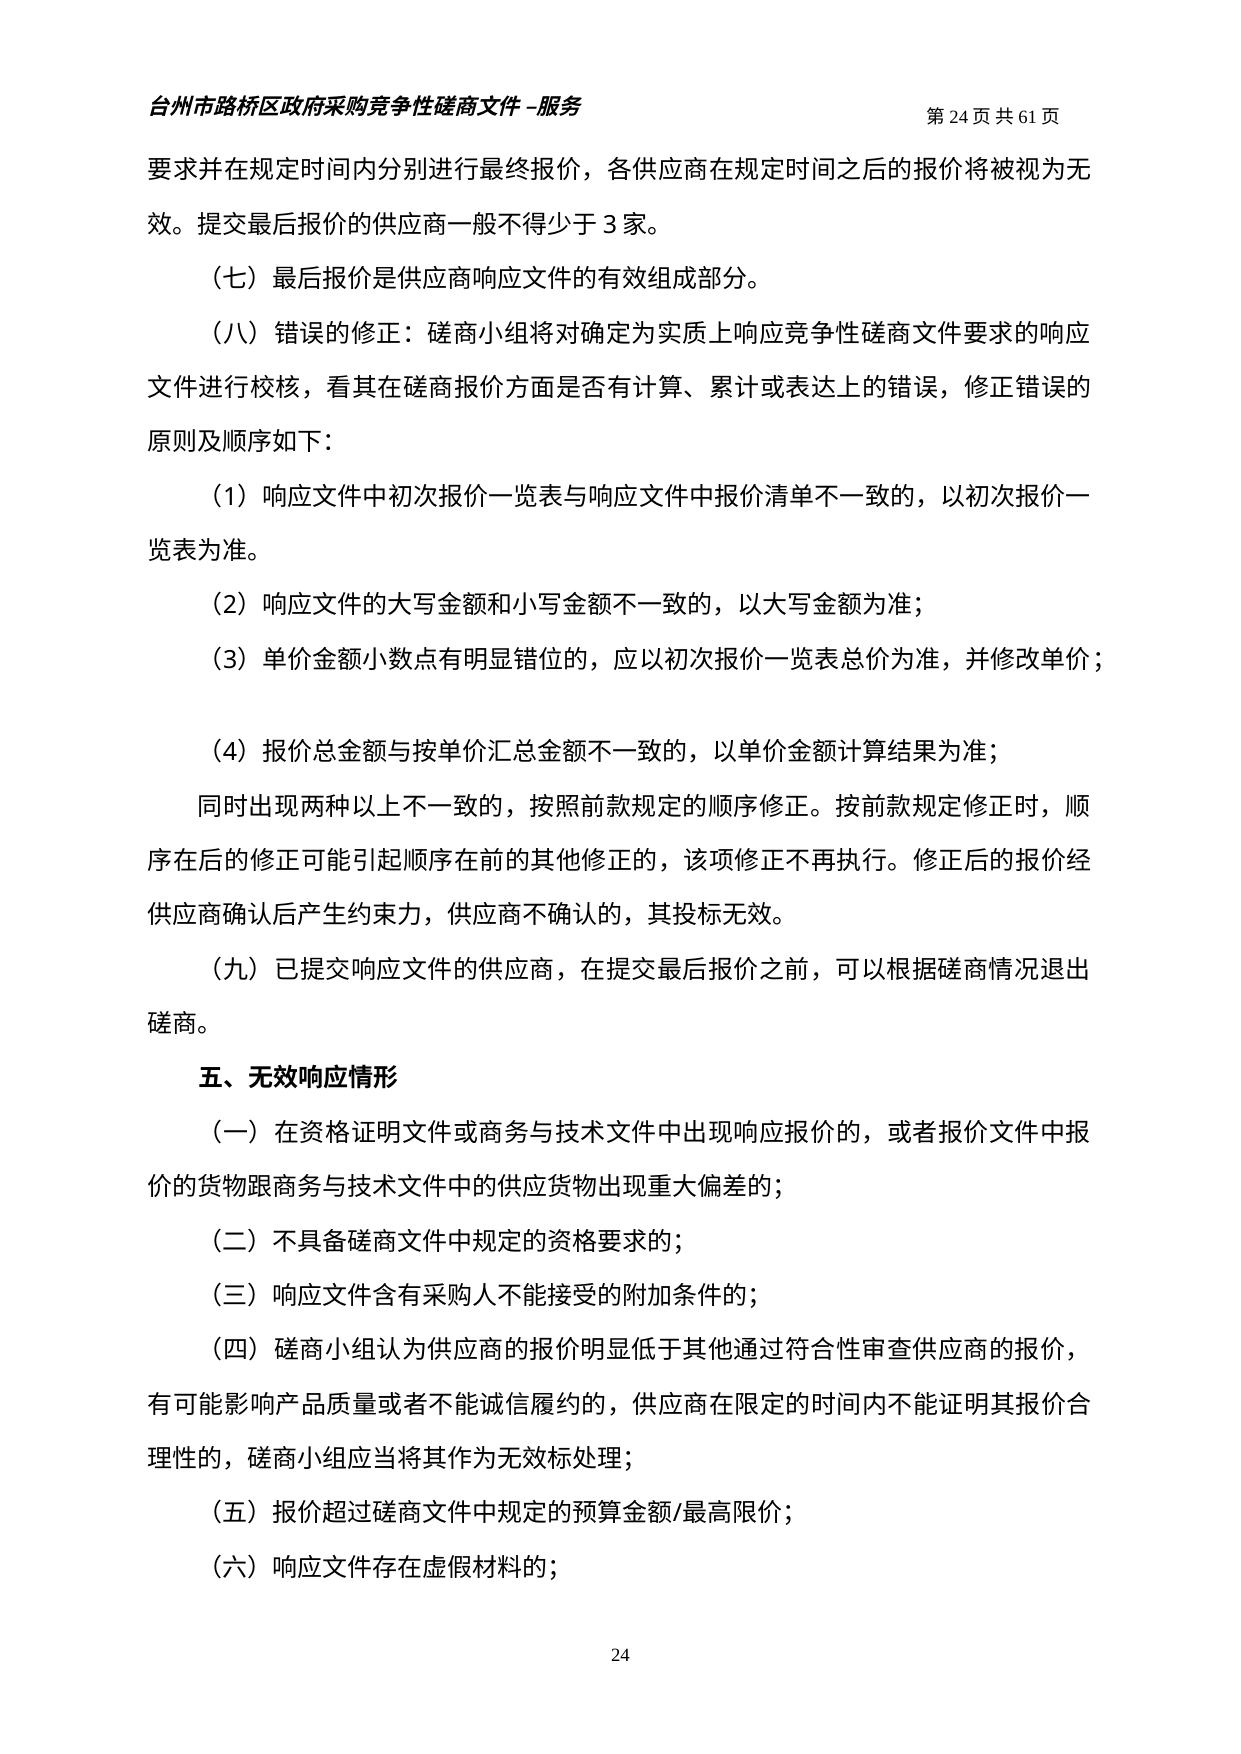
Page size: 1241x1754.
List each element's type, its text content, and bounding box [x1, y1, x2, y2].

text 同时出现两种以上不一致的，按照前款规定的顺序修正。按前款规定修正时，顺序在后的修正可能引起顺序在前的其他修正的，该项修正不再执行。修正后的报价经供应商确认后产生约束力，供应商不确认的，其投标无效。 [148, 786, 1092, 931]
text （4）报价总金额与按单价汇总金额不一致的，以单价金额计算结果为准； [148, 732, 1092, 768]
text （1）响应文件中初次报价一览表与响应文件中报价清单不一致的，以初次报价一览表为准。 [148, 476, 1092, 567]
text （四）磋商小组认为供应商的报价明显低于其他通过符合性审查供应商的报价，有可能影响产品质量或者不能诚信履约的，供应商在限定的时间内不能证明其报价合理性的，磋商小组应当将其作为无效标处理； [148, 1330, 1092, 1475]
text （三）响应文件含有采购人不能接受的附加条件的； [148, 1275, 1092, 1312]
text （六）响应文件存在虚假材料的； [148, 1547, 1092, 1583]
text （五）报价超过磋商文件中规定的预算金额/最高限价； [148, 1493, 1092, 1529]
text （二）不具备磋商文件中规定的资格要求的； [148, 1221, 1092, 1257]
text （一）在资格证明文件或商务与技术文件中出现响应报价的，或者报价文件中报价的货物跟商务与技术文件中的供应货物出现重大偏差的； [148, 1112, 1092, 1203]
text （九）已提交响应文件的供应商，在提交最后报价之前，可以根据磋商情况退出磋商。 [148, 949, 1092, 1040]
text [148, 150, 1092, 241]
text （2）响应文件的大写金额和小写金额不一致的，以大写金额为准； [148, 585, 1092, 621]
text （七）最后报价是供应商响应文件的有效组成部分。 [148, 259, 1092, 295]
text 五、无效响应情形 [148, 1058, 1092, 1094]
text （3）单价金额小数点有明显错位的，应以初次报价一览表总价为准，并修改单价； [148, 639, 1092, 719]
text （八）错误的修正：磋商小组将对确定为实质上响应竞争性磋商文件要求的响应文件进行校核，看其在磋商报价方面是否有计算、累计或表达上的错误，修正错误的原则及顺序如下： [148, 313, 1092, 458]
